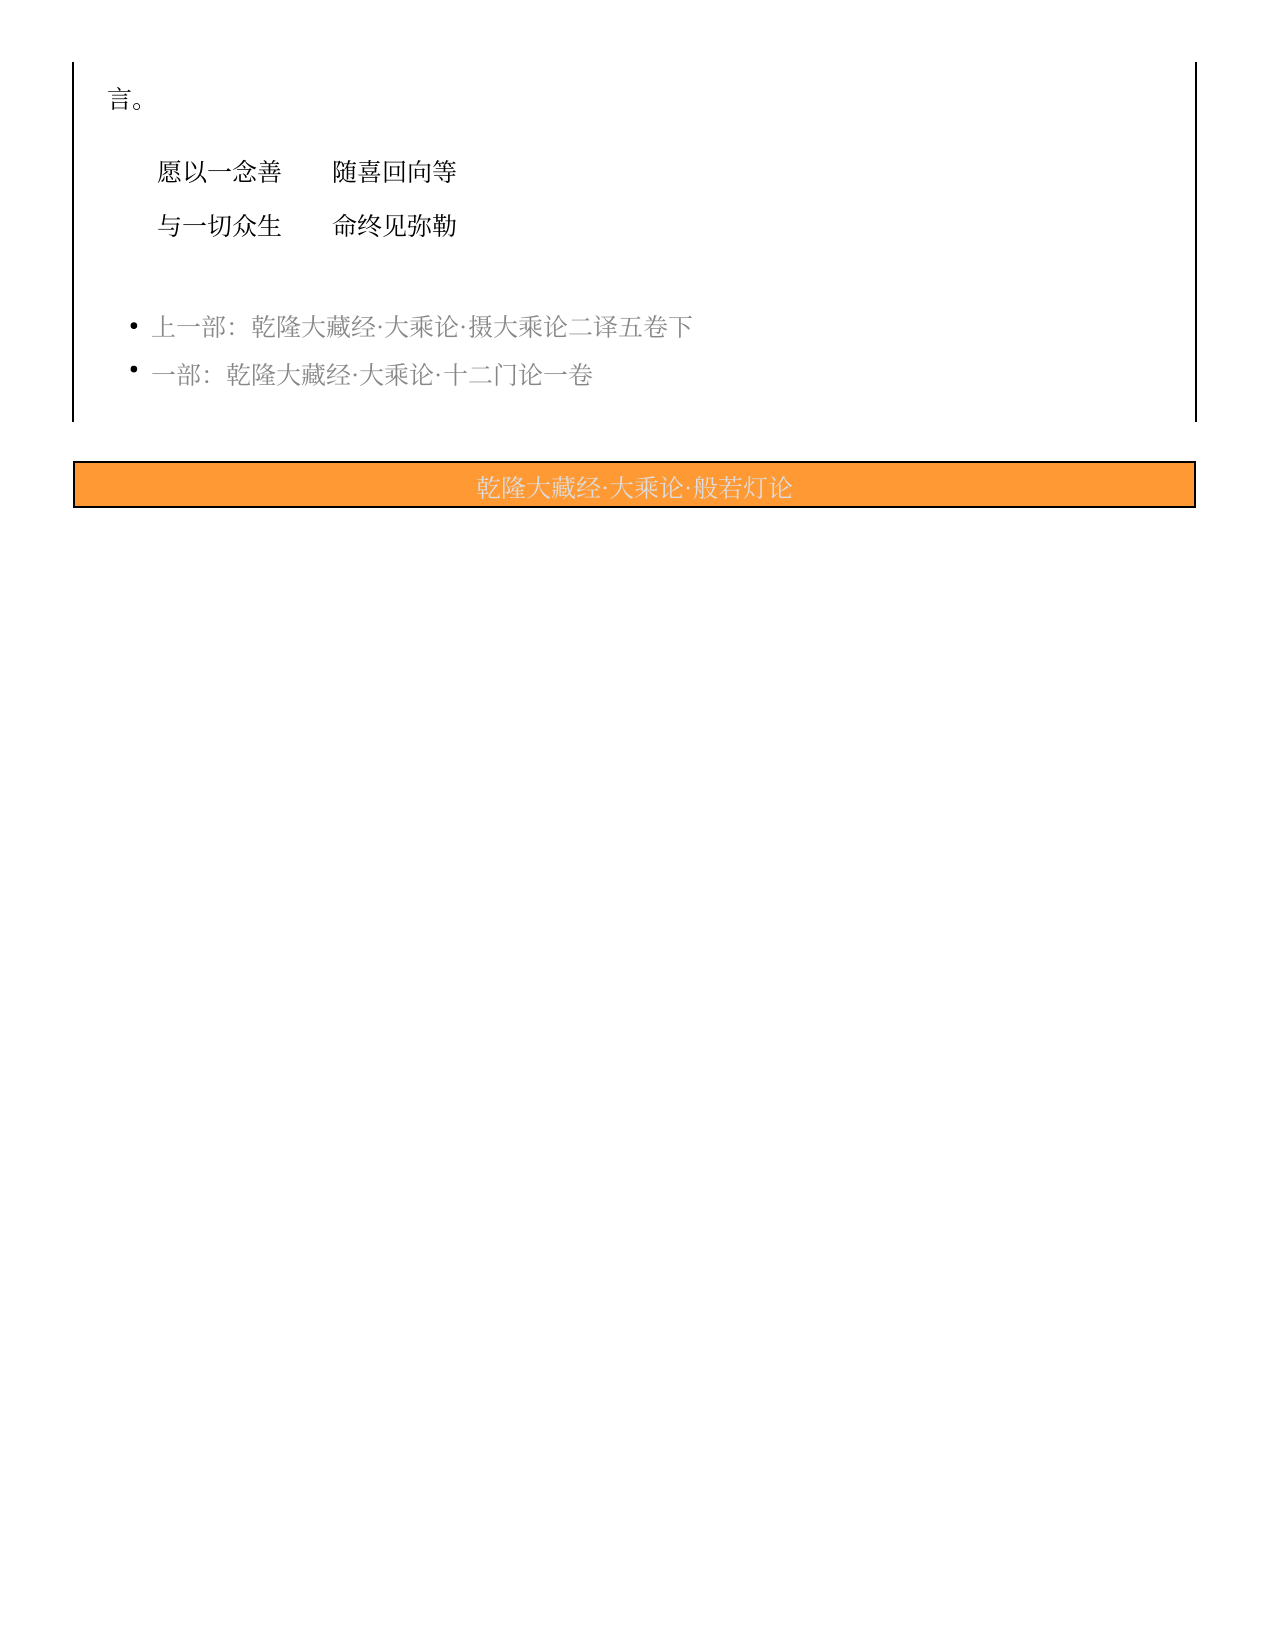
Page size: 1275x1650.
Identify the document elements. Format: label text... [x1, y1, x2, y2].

text 言。 [107, 80, 1195, 116]
text 上一部：乾隆大藏经·大乘论·摄大乘论二译五卷下一部：乾隆大藏经·大乘论·十二门论一卷 [151, 307, 702, 392]
text 愿以一念善 随喜回向等与一切众生 命终见弥勒 [157, 153, 458, 243]
